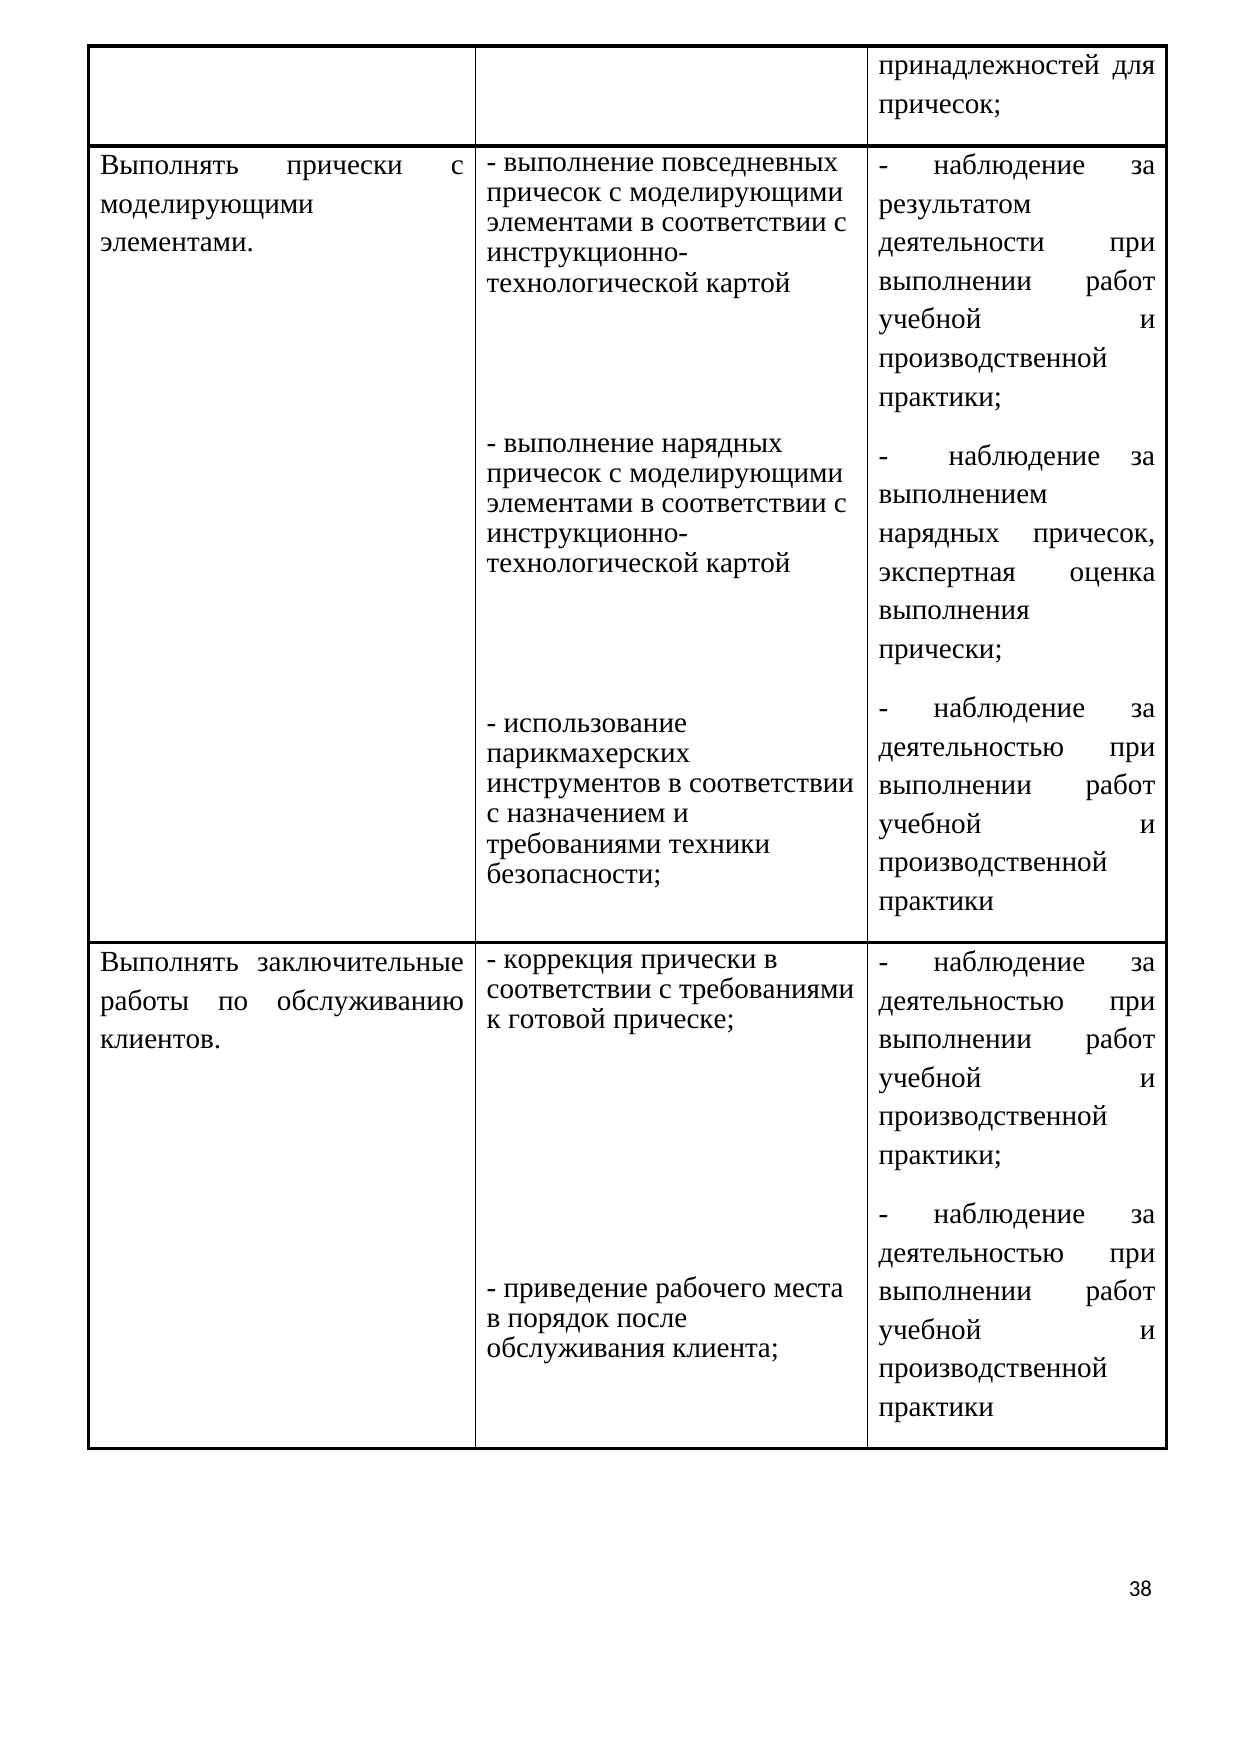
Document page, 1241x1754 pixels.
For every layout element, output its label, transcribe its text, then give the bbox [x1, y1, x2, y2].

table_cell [90, 48, 475, 144]
table_cell Выполнять прически с моделирующими элементами. [90, 148, 475, 941]
table_cell - коррекция прически в соответствии с требованиями к готовой прическе; - приведение рабочего места в порядок после обслуживания клиента; [476, 944, 867, 1447]
table_cell - наблюдение за деятельностью при выполнении работ учебной и производственной практики; - наблюдение за деятельностью при выполнении работ учебной и производственной практики [868, 944, 1165, 1447]
table_cell - наблюдение за результатом деятельности при выполнении работ учебной и производственной практики; - наблюдение за выполнением нарядных причесок, экспертная оценка выполнения прически; - наблюдение за деятельностью при выполнении работ учебной и производственной практики [868, 148, 1165, 941]
table_cell Выполнять заключительные работы по обслуживанию клиентов. [90, 944, 475, 1447]
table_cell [476, 48, 867, 144]
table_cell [868, 48, 1165, 144]
table_cell - выполнение повседневных причесок с моделирующими элементами в соответствии с инструкционно-технологической картой - выполнение нарядных причесок с моделирующими элементами в соответствии с инструкционно-технологической картой - использование парикмахерских инструментов в соответствии с назначением и требованиями техники безопасности; [476, 148, 867, 941]
